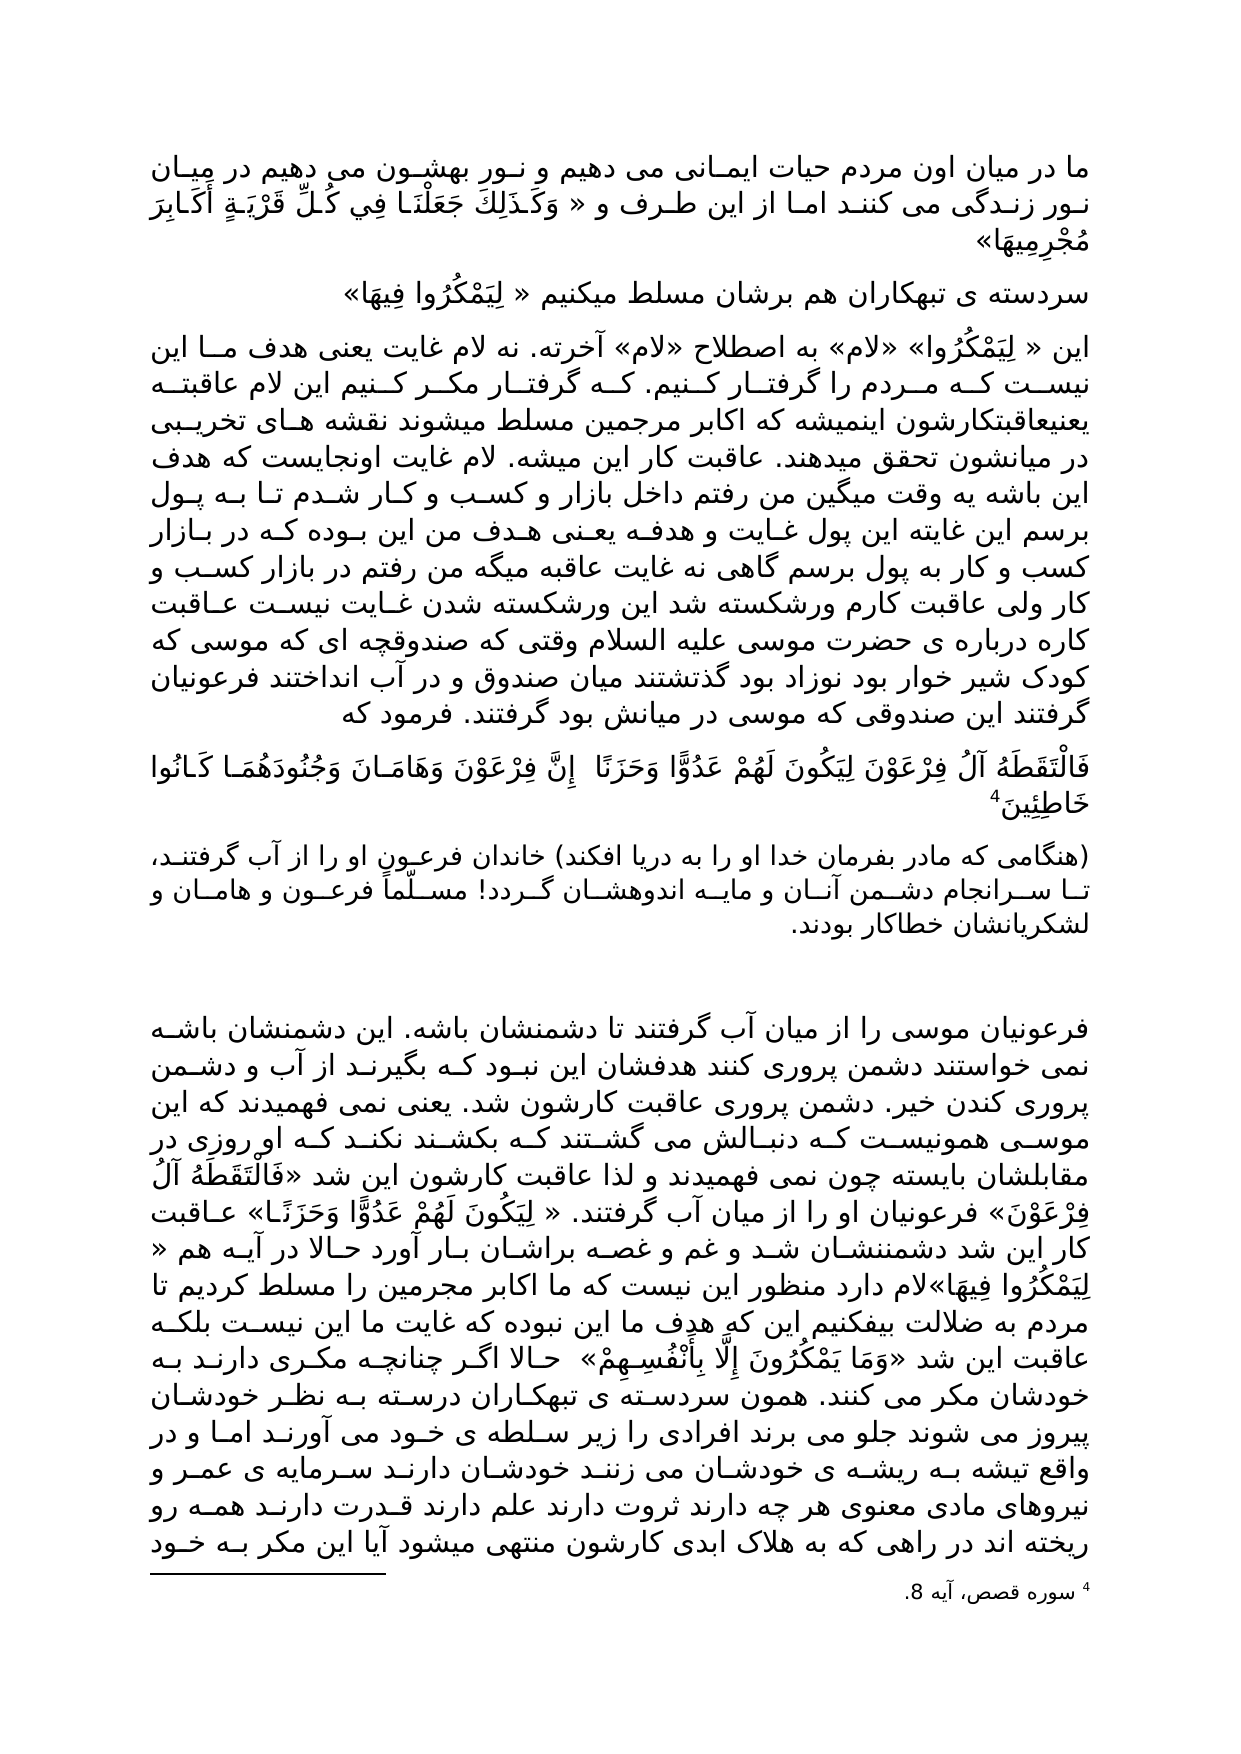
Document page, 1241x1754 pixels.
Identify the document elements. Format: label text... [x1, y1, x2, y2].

text ما در میان اون مردم حیات ایمانی می دهیم و نور بهشون می دهیم در میان نور زندگی می کنند اما از این طرف و « وَكَذَلِكَ جَعَلْنَا فِي كُلِّ قَرْيَةٍ أَكَابِرَ مُجْرِمِيهَا» [150, 150, 1090, 257]
text فَالْتَقَطَهُ آلُ فِرْعَوْنَ لِيَكُونَ لَهُمْ عَدُوًّا وَحَزَنًا إِنَّ فِرْعَوْنَ وَهَامَانَ وَجُنُودَهُمَا كَانُوا خَاطِئِينَ [150, 750, 1090, 821]
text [150, 1012, 1090, 1559]
text (هنگامی که مادر بفرمان خدا او را به دریا افکند) خاندان فرعون او را از آب گرفتند، تا سرانجام دشمن آنان و مایه اندوهشان گردد! مسلّماً فرعون و هامان و لشکریانشان خطاکار بودند. [150, 840, 1090, 940]
text این « لِيَمْكُرُوا» «لام» به اصطلاح «لام» آخرته. نه لام غایت یعنی هدف ما این نیست که مردم را گرفتار کنیم. که گرفتار مکر کنیم این لام عاقبته یعنیعاقبتکارشون اینمیشه که اکابر مرجمین مسلط میشوند نقشه های تخریبی در میانشون تحقق میدهند. عاقبت کار این میشه. لام غایت اونجایست که هدف این باشه یه وقت میگین من رفتم داخل بازار و کسب و کار شدم تا به پول برسم این غایته این پول غایت و هدفه یعنی هدف من این بوده که در بازار کسب و کار به پول برسم گاهی نه غایت عاقبه میگه من رفتم در بازار کسب و کار ولی عاقبت کارم ورشکسته شد این ورشکسته شدن غایت نیست عاقبت کاره درباره ی حضرت موسی علیه السلام وقتی که صندوقچه ای که موسی که کودک شیر خوار بود نوزاد بود گذتشتند میان صندوق و در آب انداختند فرعونیان گرفتند این صندوقی که موسی در میانش بود گرفتند. فرمود که [150, 330, 1090, 731]
text سردسته ی تبهکاران هم برشان مسلط میکنیم « لِيَمْكُرُوا فِيهَا» [150, 277, 1090, 311]
